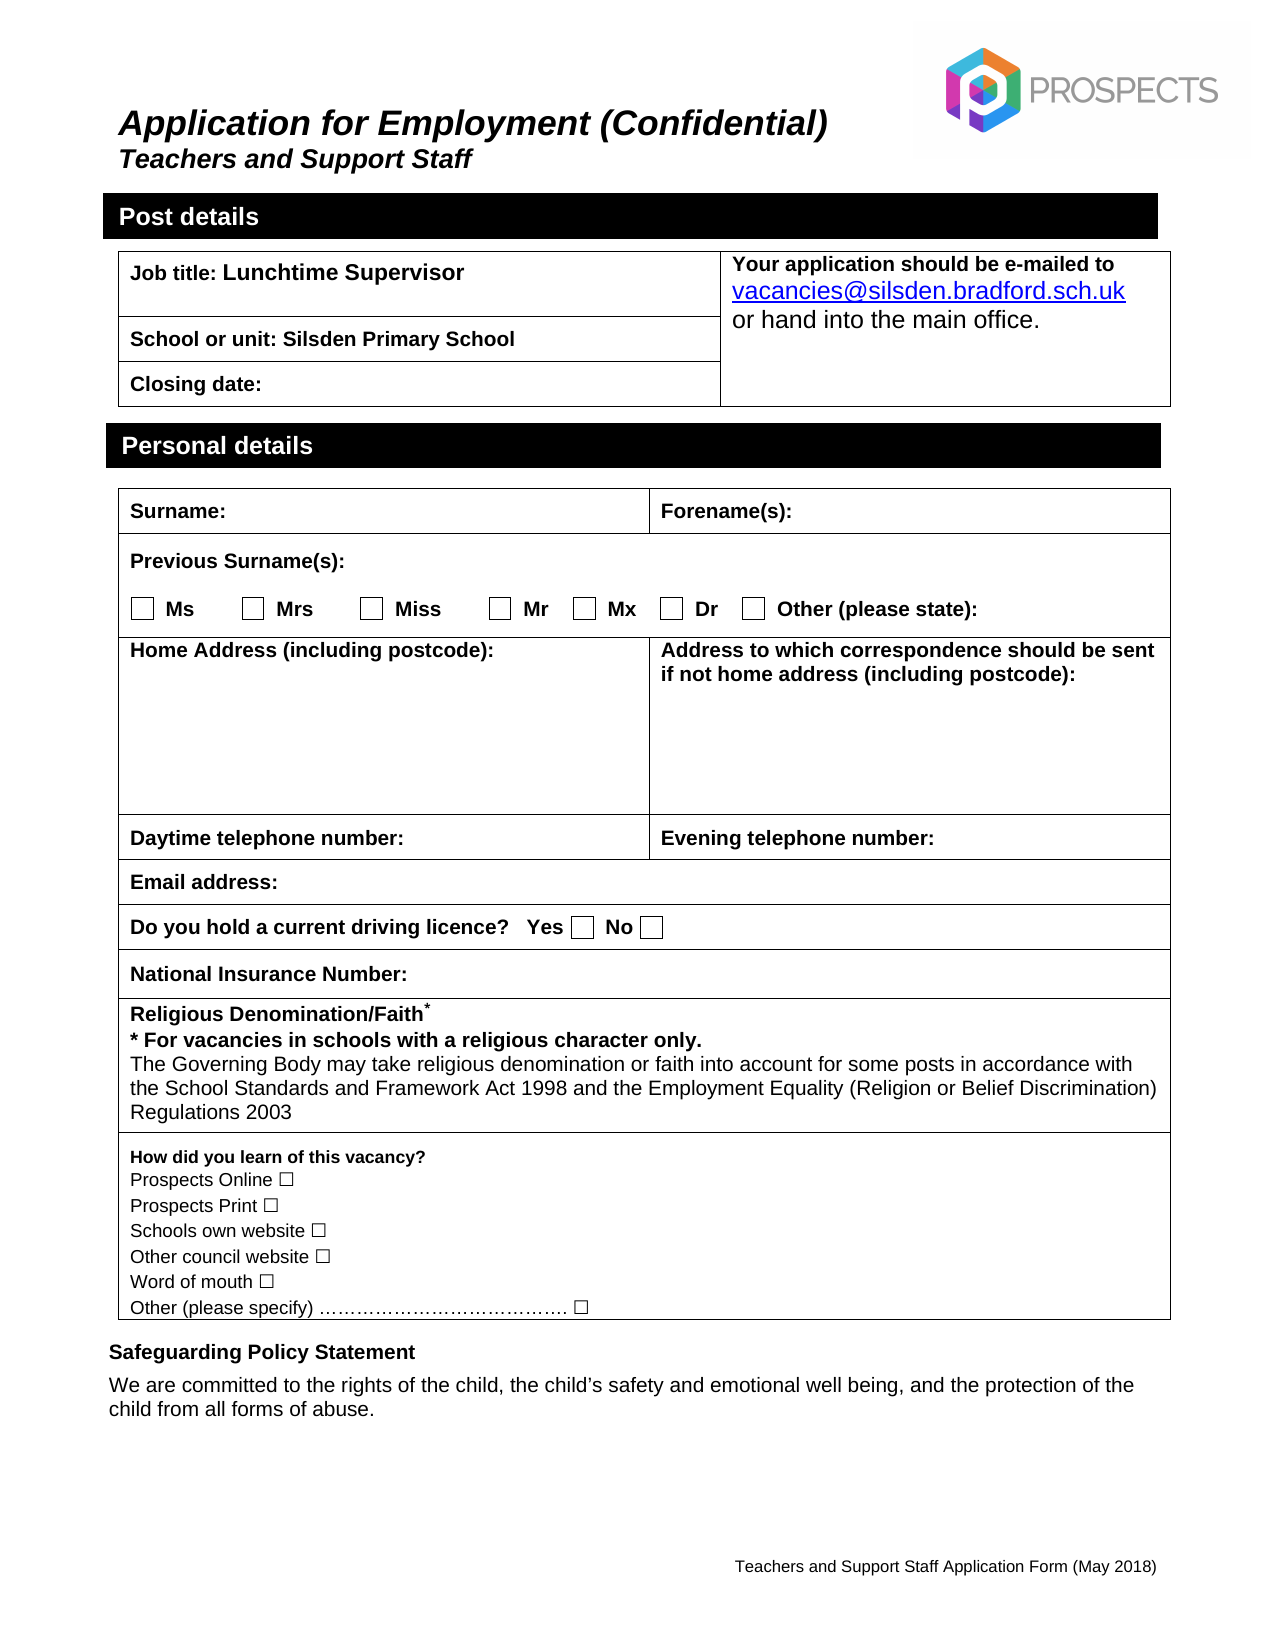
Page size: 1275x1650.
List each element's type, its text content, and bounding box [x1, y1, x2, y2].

table_cell Closing date: [119, 362, 720, 406]
table_cell Religious Denomination/Faith* * For vacancies in schools with a religious character only. The Governing Body may take religious denomination or faith into account for some posts in accordance with the School Standards and Framework Act 1998 and the Employment Equality (Religion or Belief Discrimination) Regulations 2003 [119, 999, 1170, 1132]
picture [913, 21, 1251, 159]
table_cell How did you learn of this vacancy? Prospects Online Prospects Print Schools own website Other council website Word of mouth Other (please specify) …………………………………. [119, 1133, 1170, 1319]
table_cell Previous Surname(s): Ms Mrs Miss Mr Mx Dr Other (please state): [119, 534, 1170, 637]
text Teachers and Support Staff [118, 143, 1157, 174]
table_header Forename(s): [650, 489, 1170, 533]
text Safeguarding Policy Statement [109, 1339, 1157, 1363]
table_cell Email address: [119, 860, 1170, 904]
table_cell Address to which correspondence should be sent if not home address (including postcode): [650, 638, 1170, 814]
table_cell School or unit: Silsden Primary School [119, 317, 720, 361]
text We are committed to the rights of the child, the child’s safety and emotional well being, and the protection of the child from all forms of abuse. [109, 1373, 1157, 1421]
table_cell National Insurance Number: [119, 950, 1170, 998]
table_cell Daytime telephone number: [119, 815, 649, 859]
table_header Job title: Lunchtime Supervisor [119, 252, 720, 316]
table_cell Home Address (including postcode): [119, 638, 649, 814]
table_cell Do you hold a current driving licence? Yes No [119, 905, 1170, 949]
subtitle Application for Employment (Confidential) [118, 103, 1157, 143]
table_header Surname: [119, 489, 649, 533]
table_header Your application should be e-mailed to vacancies@silsden.bradford.sch.uk or hand into the main office. [721, 252, 1170, 406]
table_cell Evening telephone number: [650, 815, 1170, 859]
